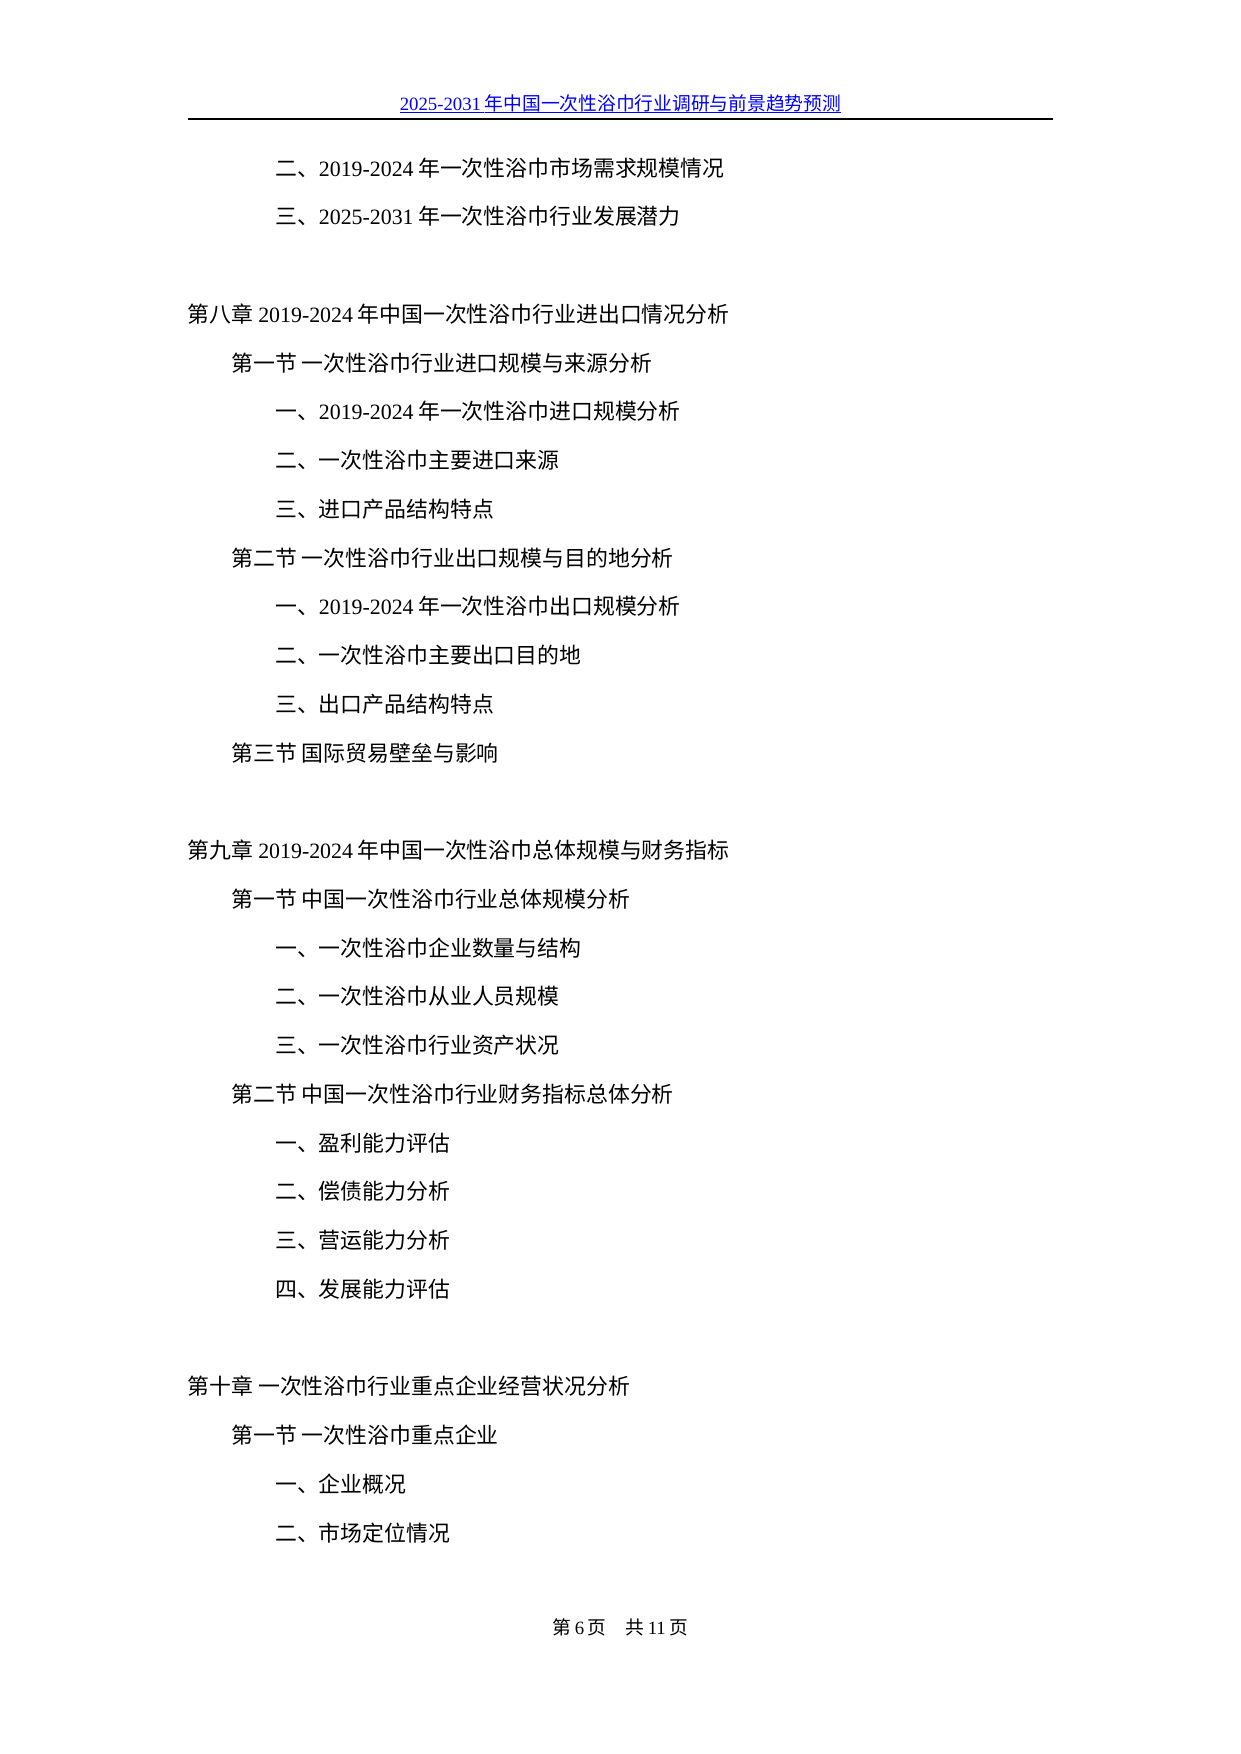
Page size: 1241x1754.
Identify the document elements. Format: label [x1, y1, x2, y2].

text [187, 150, 1053, 1548]
